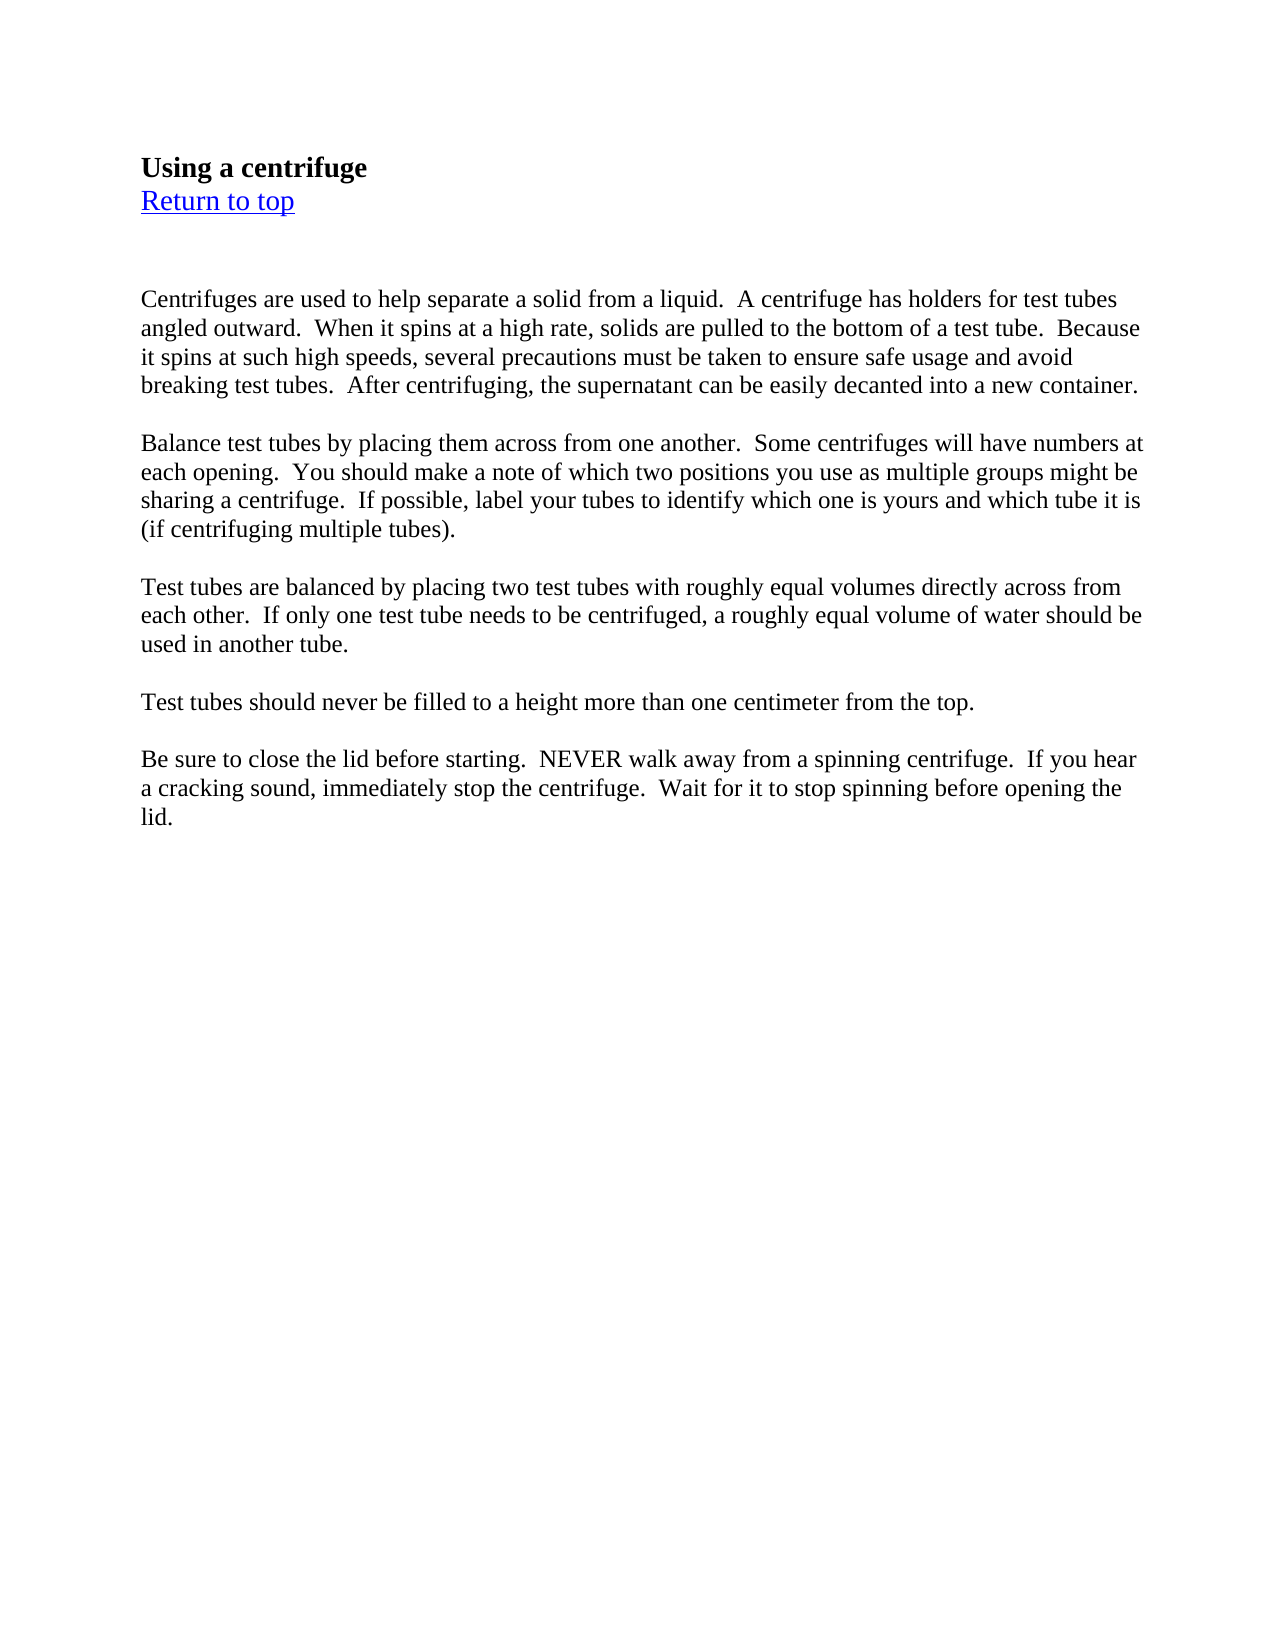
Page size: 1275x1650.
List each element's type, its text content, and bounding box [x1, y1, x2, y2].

text Balance test tubes by placing them across from one another. Some centrifuges will have numbers at each opening. You should make a note of which two positions you use as multiple groups might be sharing a centrifuge. If possible, label your tubes to identify which one is yours and which tube it is (if centrifuging multiple tubes). [141, 428, 1153, 543]
text Using a centrifuge [141, 150, 1153, 183]
text Centrifuges are used to help separate a solid from a liquid. A centrifuge has holders for test tubes angled outward. When it spins at a high rate, solids are pulled to the bottom of a test tube. Because it spins at such high speeds, several precautions must be taken to ensure safe usage and avoid breaking test tubes. After centrifuging, the supernatant can be easily decanted into a new container. [141, 284, 1153, 399]
text Test tubes are balanced by placing two test tubes with roughly equal volumes directly across from each other. If only one test tube needs to be centrifuged, a roughly equal volume of water should be used in another tube. [141, 572, 1153, 658]
text Be sure to close the lid before starting. NEVER walk away from a spinning centrifuge. If you hear a cracking sound, immediately stop the centrifuge. Wait for it to stop spinning before opening the lid. [141, 744, 1153, 830]
list Return to top [141, 183, 1153, 217]
text Test tubes should never be filled to a height more than one centimeter from the top. [141, 687, 1153, 715]
